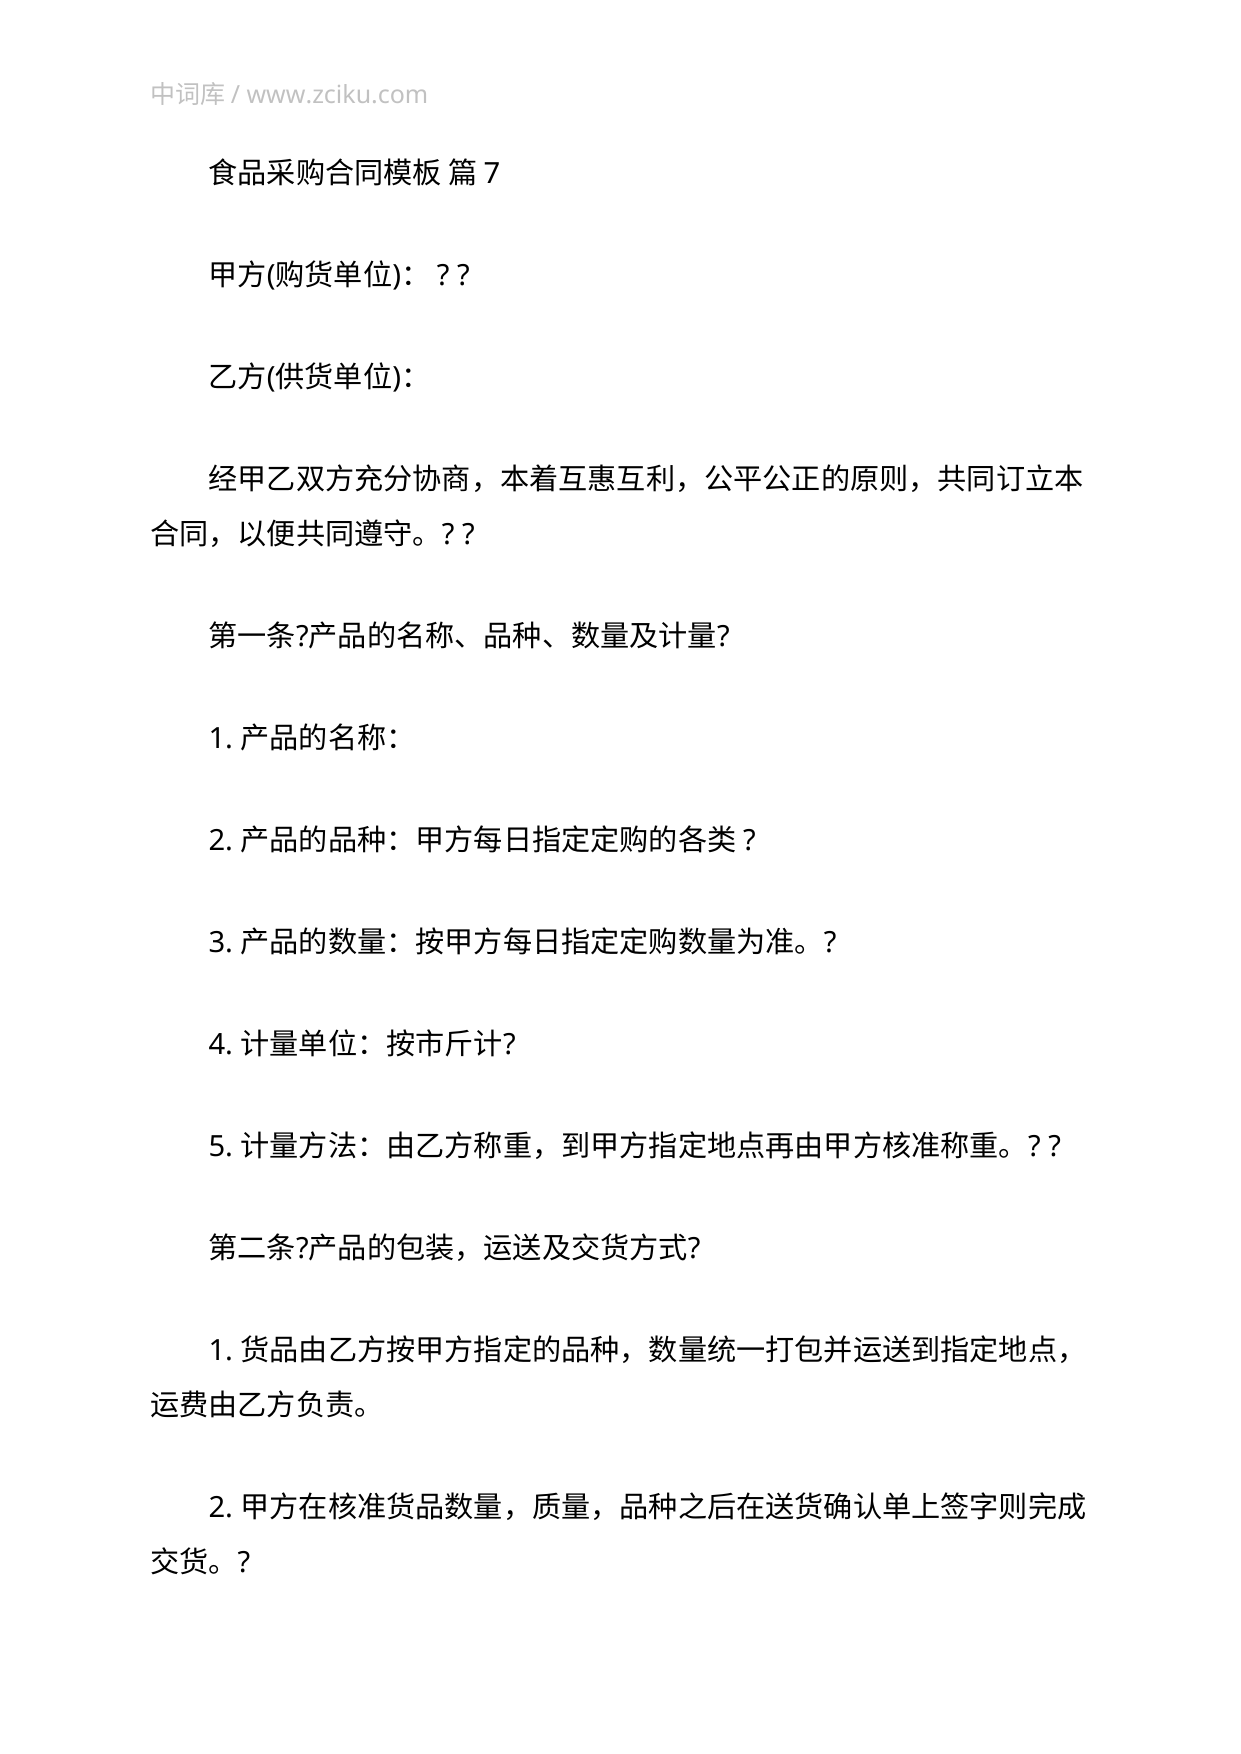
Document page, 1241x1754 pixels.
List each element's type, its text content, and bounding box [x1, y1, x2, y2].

text 4. 计量单位：按市斤计? [150, 1021, 1090, 1063]
text 第一条?产品的名称、品种、数量及计量? [150, 613, 1090, 655]
text 乙方(供货单位)： [150, 354, 1090, 396]
text 第二条?产品的包装，运送及交货方式? [150, 1225, 1090, 1267]
text 经甲乙双方充分协商，本着互惠互利，公平公正的原则，共同订立本合同，以便共同遵守。? ? [150, 456, 1090, 553]
text 食品采购合同模板 篇7 [150, 150, 1090, 192]
text 1. 产品的名称： [150, 715, 1090, 757]
text 3. 产品的数量：按甲方每日指定定购数量为准。? [150, 919, 1090, 961]
text 甲方(购货单位)： ? ? [150, 252, 1090, 294]
text 2. 产品的品种：甲方每日指定定购的各类 ? [150, 817, 1090, 859]
text 2. 甲方在核准货品数量，质量，品种之后在送货确认单上签字则完成交货。? [150, 1483, 1090, 1581]
text 1. 货品由乙方按甲方指定的品种，数量统一打包并运送到指定地点，运费由乙方负责。 [150, 1327, 1090, 1424]
text 5. 计量方法：由乙方称重，到甲方指定地点再由甲方核准称重。? ? [150, 1123, 1090, 1165]
